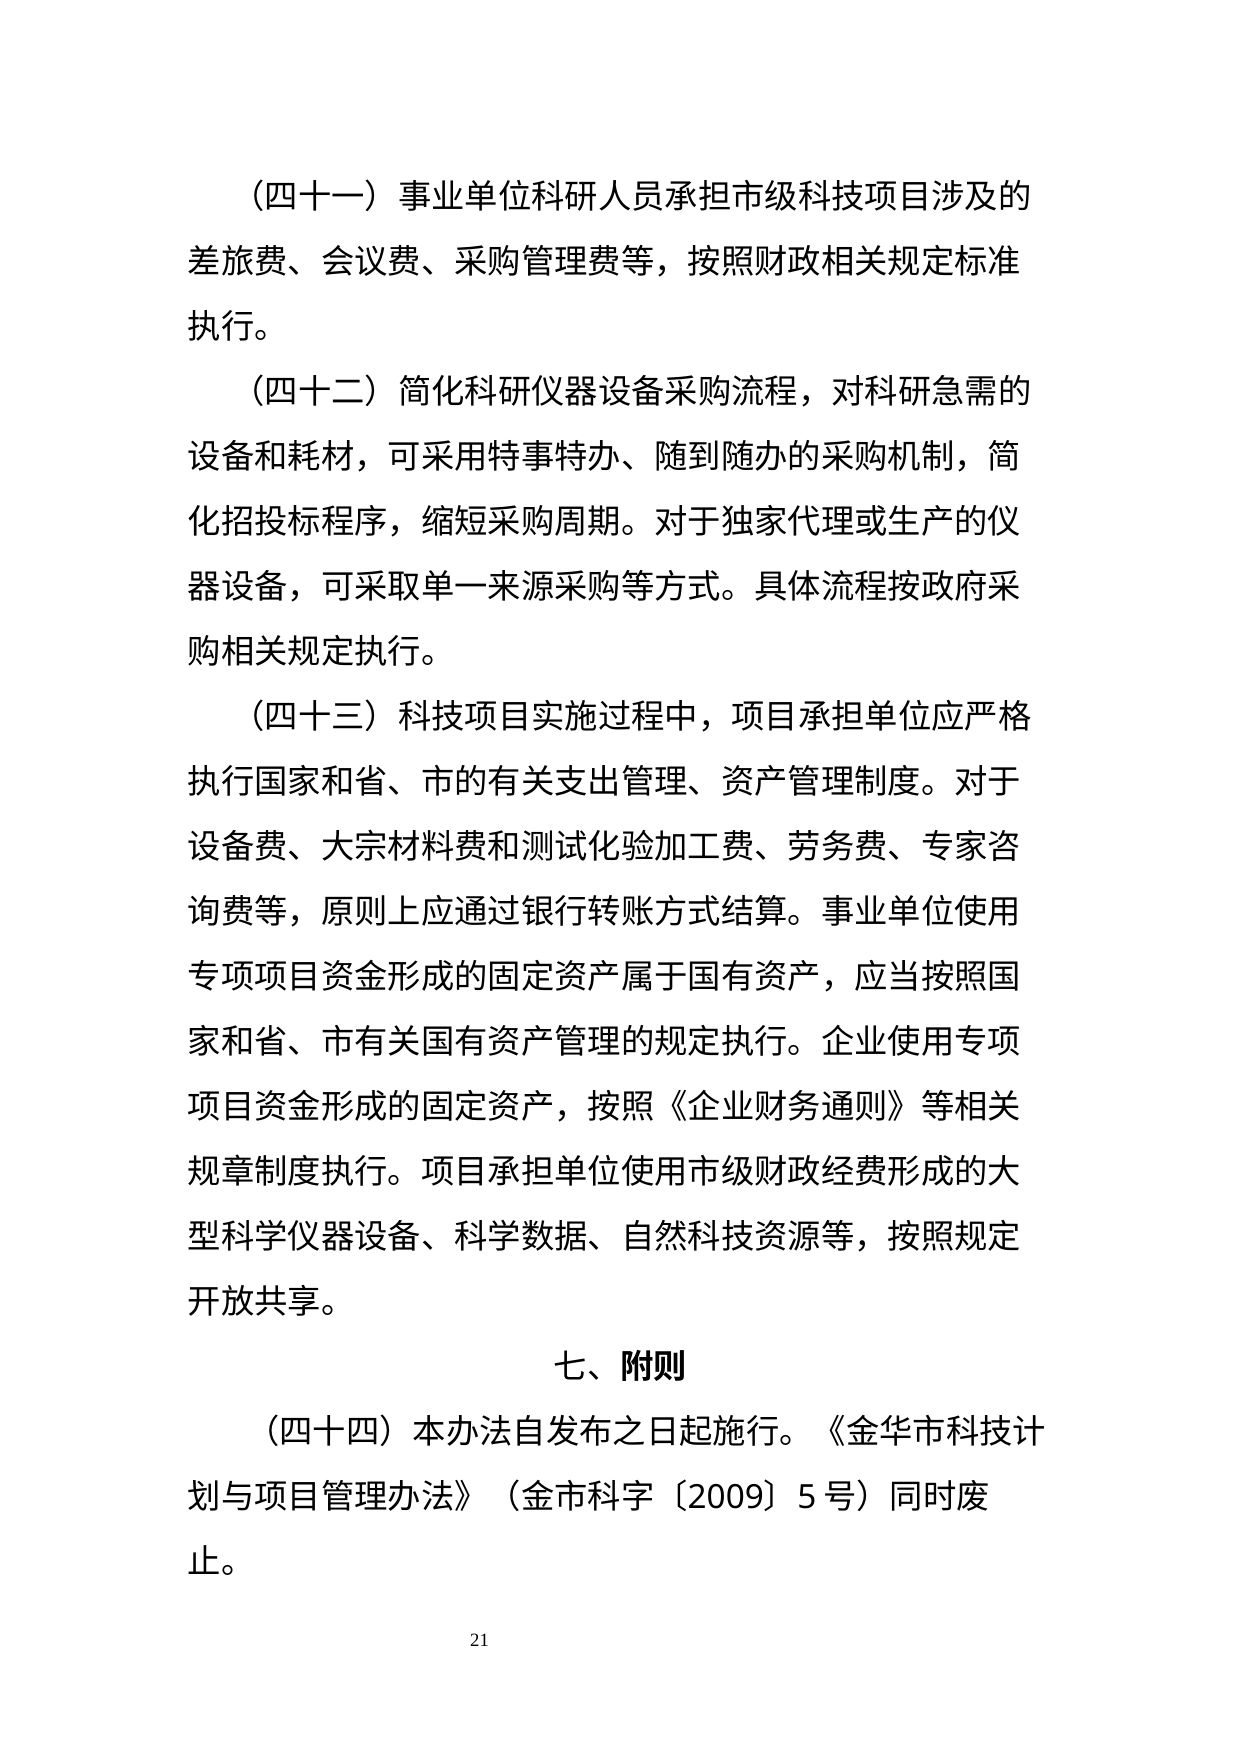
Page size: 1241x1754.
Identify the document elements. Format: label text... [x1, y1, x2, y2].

text （四十三）科技项目实施过程中，项目承担单位应严格执行国家和省、市的有关支出管理、资产管理制度。对于设备费、大宗材料费和测试化验加工费、劳务费、专家咨询费等，原则上应通过银行转账方式结算。事业单位使用专项项目资金形成的固定资产属于国有资产，应当按照国家和省、市有关国有资产管理的规定执行。企业使用专项项目资金形成的固定资产，按照《企业财务通则》等相关规章制度执行。项目承担单位使用市级财政经费形成的大型科学仪器设备、科学数据、自然科技资源等，按照规定开放共享。 [187, 682, 1053, 1332]
text （四十四）本办法自发布之日起施行。《金华市科技计划与项目管理办法》（金市科字〔2009〕5号）同时废止。 [187, 1397, 1053, 1592]
text （四十一）事业单位科研人员承担市级科技项目涉及的差旅费、会议费、采购管理费等，按照财政相关规定标准执行。 [187, 162, 1053, 357]
text 七、附则 [187, 1332, 1053, 1397]
text （四十二）简化科研仪器设备采购流程，对科研急需的设备和耗材，可采用特事特办、随到随办的采购机制，简化招投标程序，缩短采购周期。对于独家代理或生产的仪器设备，可采取单一来源采购等方式。具体流程按政府采购相关规定执行。 [187, 357, 1053, 682]
